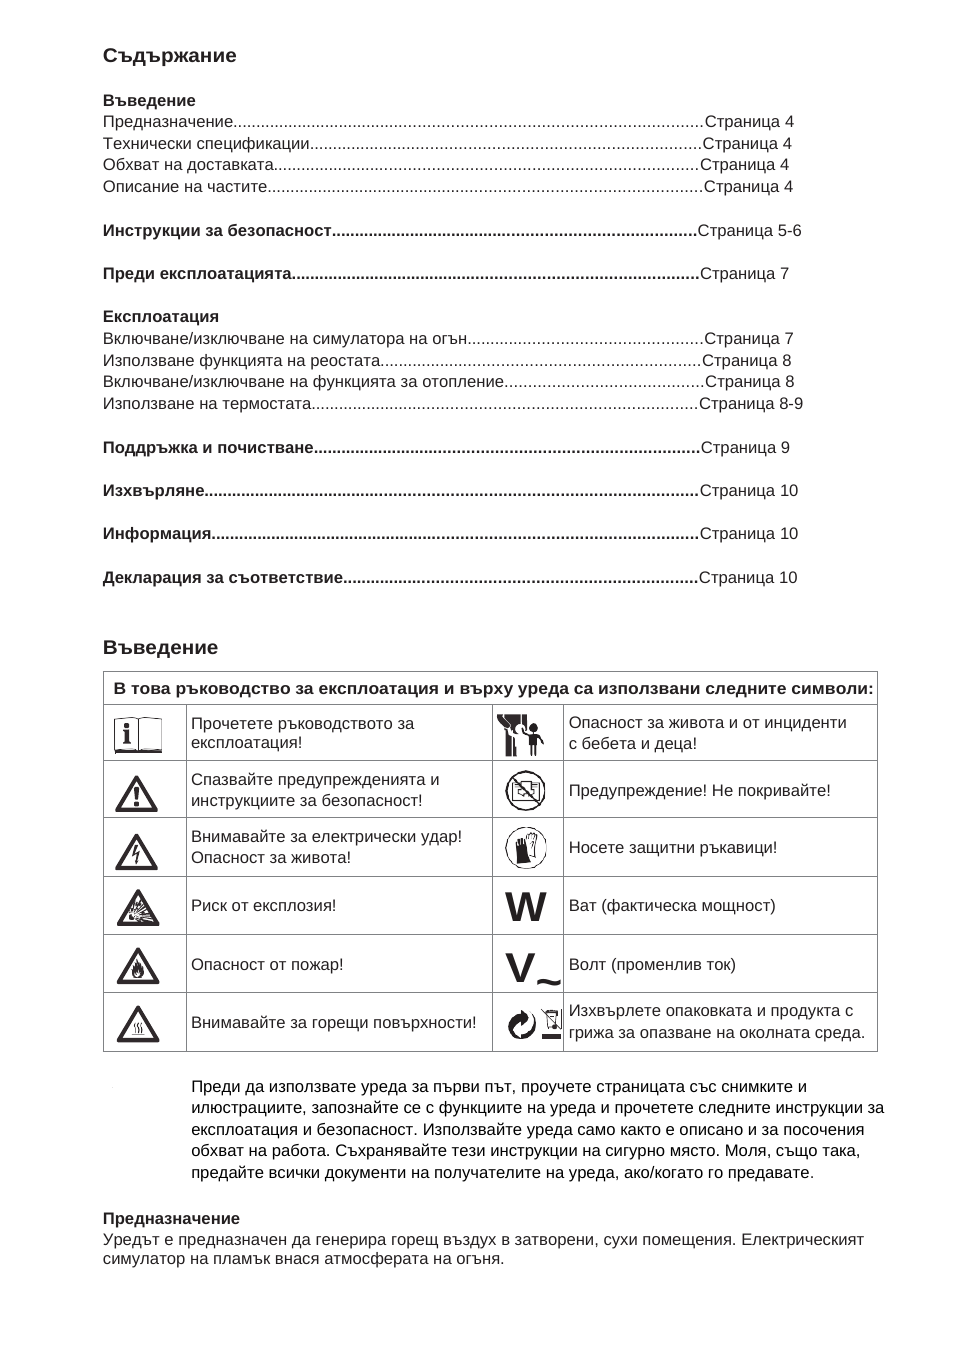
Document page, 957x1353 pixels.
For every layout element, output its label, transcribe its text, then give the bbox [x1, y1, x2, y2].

picture [505, 827, 547, 869]
text Инструкции за безопасност Страница 5-6 [103, 221, 946, 240]
subtitle Поддръжка и почистване Страница 9 [103, 438, 946, 457]
table_cell [104, 877, 186, 934]
text Преди експлоатацията Страница 7 [103, 264, 946, 283]
text Включване/изключване на симулатора на огън Страница 7 [103, 328, 946, 348]
table_header [104, 672, 113, 704]
table_cell Опасност за живота и от инциденти с бебета и деца! [564, 705, 877, 760]
subtitle Експлоатация [103, 307, 946, 326]
table_cell Ват (фактическа мощност) [564, 877, 877, 934]
text Декларация за съответствие Страница 10 [103, 568, 946, 587]
table_cell [493, 818, 563, 876]
table_cell [104, 705, 186, 760]
text Информация Страница 10 [103, 524, 946, 543]
table_cell Предупреждение! Не покривайте! [564, 761, 877, 817]
text Съдържание [103, 44, 946, 66]
table_cell Спазвайте предупрежденията и инструкциите за безопасност! [187, 761, 492, 817]
table_cell Риск от експлозия! [187, 877, 492, 934]
text Описание на частите Страница 4 [103, 177, 946, 196]
text Преди да използвате уреда за първи път, проучете страницата със снимките и илюстрациите, запознайте се с функциите на уреда и прочетете следните инструкции за експлоатация и безопасност. Използвайте уреда само както е описано и за посочения обхват на работа. Съхранявайте тези инструкции на сигурно място. Моля, също така, предайте всички документи на получателите на уреда, ако/когато го предавате. [191, 1076, 906, 1182]
text Използване функцията на реостата Страница 8 [103, 351, 946, 370]
table_cell Опасност от пожар! [187, 935, 492, 992]
table_cell [104, 761, 186, 817]
table_cell Изхвърлете опаковката и продукта с грижа за опазване на околната среда. [564, 993, 877, 1051]
table_cell Носете защитни ръкавици! [564, 818, 877, 876]
table_cell Внимавайте за горещи повърхности! [187, 993, 492, 1051]
table_cell Прочетете ръководството за експлоатация! [187, 705, 492, 760]
table_cell Внимавайте за електрически удар! Опасност за живота! [187, 818, 492, 876]
picture [521, 723, 544, 756]
picture [131, 1022, 145, 1035]
text Изхвърляне Страница 10 [103, 481, 946, 500]
table_cell Волт (променлив ток) [564, 935, 877, 992]
text Уредът е предназначен да генерира горещ въздух в затворени, сухи помещения. Електрическият симулатор на пламък внася атмосферата на огъня. [103, 1229, 946, 1268]
text Използване на термостата Страница 8-9 [103, 393, 946, 413]
subtitle Въведение [103, 636, 946, 659]
picture [505, 770, 546, 811]
text Предназначение Страница 4 [103, 112, 946, 131]
text Технически спецификации Страница 4 [103, 134, 946, 153]
text Обхват на доставката Страница 4 [103, 155, 946, 174]
table_cell [104, 935, 186, 992]
table_cell [104, 993, 186, 1051]
table_cell [493, 705, 563, 760]
picture [508, 1009, 536, 1039]
table_cell [493, 993, 563, 1051]
table_cell W [493, 877, 563, 934]
table_cell V~ [493, 935, 563, 992]
table_cell [493, 761, 563, 817]
subtitle Въведение [103, 91, 946, 110]
table_header В това ръководство за експлоатация и върху уреда са използвани следните символи: [114, 672, 877, 704]
table_cell [104, 818, 186, 876]
text Включване/изключване на функцията за отопление Страница 8 [103, 372, 946, 391]
subtitle Предназначение [103, 1208, 946, 1228]
